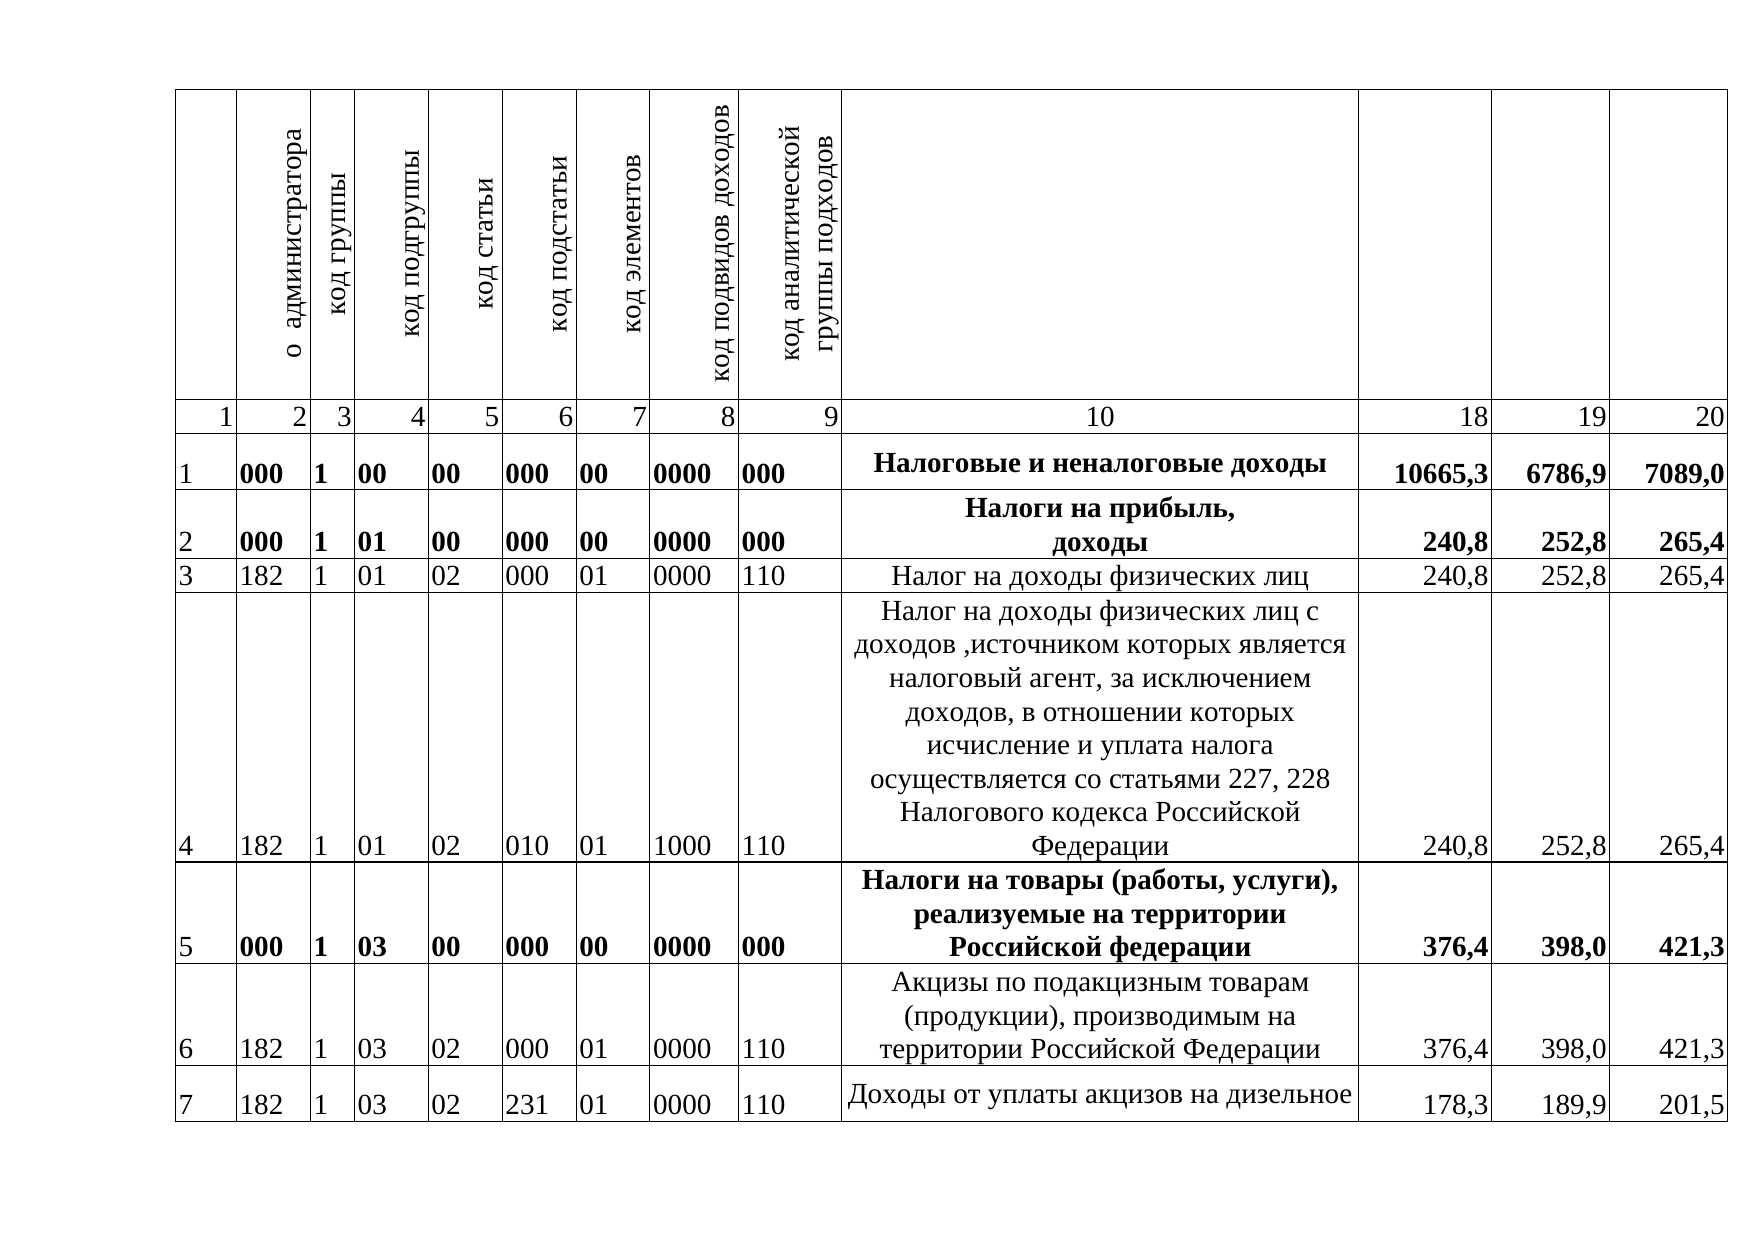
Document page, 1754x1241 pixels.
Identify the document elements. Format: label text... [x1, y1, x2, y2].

table_cell 265,4 [1610, 593, 1727, 861]
table_cell 1 [311, 593, 354, 861]
table_cell 6786,9 [1492, 434, 1609, 489]
table_cell 3 [311, 400, 354, 433]
table_cell Налог на доходы физических лиц с доходов ,источником которых является налоговый агент, за исключением доходов, в отношении которых исчисление и уплата налога осуществляется со статьями 227, 228 Налогового кодекса Российской Федерации [842, 593, 1358, 861]
table_cell 4 [176, 593, 236, 861]
table_cell 182 [237, 964, 310, 1065]
table_cell 01 [355, 490, 428, 557]
table_cell 0000 [650, 964, 738, 1065]
table_cell 7 [577, 400, 649, 433]
table_cell 01 [577, 964, 649, 1065]
table_cell 0000 [650, 1066, 738, 1121]
table_cell Налоги на прибыль, доходы [842, 490, 1358, 557]
table_cell код подстатьи [503, 90, 576, 398]
table_cell 02 [429, 1066, 502, 1121]
table_cell 265,4 [1610, 490, 1727, 557]
table_cell 01 [355, 593, 428, 861]
table_cell 000 [739, 490, 841, 557]
table_cell 000 [503, 964, 576, 1065]
table_cell 9 [739, 400, 841, 433]
table_cell 201,5 [1610, 1066, 1727, 1121]
table_cell 03 [355, 1066, 428, 1121]
table_cell 421,3 [1610, 964, 1727, 1065]
table_cell 000 [237, 490, 310, 557]
table_cell 000 [739, 863, 841, 963]
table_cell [237, 90, 310, 398]
table_cell 182 [237, 1066, 310, 1121]
table_cell 010 [503, 593, 576, 861]
table_cell 421,3 [1610, 863, 1727, 963]
table_cell 240,8 [1359, 593, 1491, 861]
table_cell 398,0 [1492, 964, 1609, 1065]
table_cell код статьи [429, 90, 502, 398]
table_cell 240,8 [1359, 490, 1491, 557]
table_cell 110 [739, 1066, 841, 1121]
table_cell 10 [842, 400, 1358, 433]
table_cell 1 [311, 964, 354, 1065]
table_cell 252,8 [1492, 593, 1609, 861]
table_cell 110 [739, 964, 841, 1065]
table_cell 03 [355, 964, 428, 1065]
table_cell 01 [355, 559, 428, 592]
table_cell 1 [311, 863, 354, 963]
table_cell 18 [1359, 400, 1491, 433]
table_cell 01 [577, 593, 649, 861]
table_cell код элементов [577, 90, 649, 398]
table_cell 5 [429, 400, 502, 433]
table_cell 1 [176, 434, 236, 489]
table_cell код подвидов доходов [650, 90, 738, 398]
table_cell 231 [503, 1066, 576, 1121]
table_cell 2 [176, 490, 236, 557]
table_cell 1000 [650, 593, 738, 861]
table_cell 00 [577, 490, 649, 557]
table_cell 000 [237, 434, 310, 489]
table_cell код группы [311, 90, 354, 398]
table_cell 182 [237, 559, 310, 592]
table_cell код аналитической группы подходов [739, 90, 841, 398]
table_cell 1 [311, 434, 354, 489]
table_cell 000 [503, 434, 576, 489]
table_cell 1 [176, 400, 236, 433]
table_cell 000 [503, 863, 576, 963]
table_cell 189,9 [1492, 1066, 1609, 1121]
table_cell Акцизы по подакцизным товарам (продукции), производимым на территории Российской Федерации [842, 964, 1358, 1065]
table_cell Налог на доходы физических лиц [842, 559, 1358, 592]
table_cell 00 [429, 863, 502, 963]
table_cell 0000 [650, 559, 738, 592]
table_cell 5 [176, 863, 236, 963]
table_cell 19 [1492, 400, 1609, 433]
table_cell 10665,3 [1359, 434, 1491, 489]
table_cell 398,0 [1492, 863, 1609, 963]
table_cell 4 [355, 400, 428, 433]
table_cell 110 [739, 559, 841, 592]
table_cell 7 [176, 1066, 236, 1121]
table_cell 6 [176, 964, 236, 1065]
table_cell 000 [237, 863, 310, 963]
table_cell 178,3 [1359, 1066, 1491, 1121]
table_cell 7089,0 [1610, 434, 1727, 489]
table_cell 240,8 [1359, 559, 1491, 592]
table_cell 6 [503, 400, 576, 433]
table_cell 1 [311, 559, 354, 592]
table_cell 376,4 [1359, 964, 1491, 1065]
table_cell 01 [577, 1066, 649, 1121]
table_cell 02 [429, 964, 502, 1065]
table_cell 2 [237, 400, 310, 433]
table_cell 00 [577, 434, 649, 489]
table_cell 0000 [650, 434, 738, 489]
table_cell 00 [429, 490, 502, 557]
table_cell 00 [355, 434, 428, 489]
table_cell 02 [429, 559, 502, 592]
table_cell 182 [237, 593, 310, 861]
table_cell 000 [503, 490, 576, 557]
table_cell Налоговые и неналоговые доходы [842, 434, 1358, 489]
table_cell 265,4 [1610, 559, 1727, 592]
table_cell 1 [311, 1066, 354, 1121]
table_cell 252,8 [1492, 490, 1609, 557]
table_cell 000 [739, 434, 841, 489]
table_cell 20 [1610, 400, 1727, 433]
table_cell 00 [577, 863, 649, 963]
table_cell 376,4 [1359, 863, 1491, 963]
table_cell 0000 [650, 490, 738, 557]
table_cell код подгруппы [355, 90, 428, 398]
table_cell 0000 [650, 863, 738, 963]
table_cell 3 [176, 559, 236, 592]
table_cell Налоги на товары (работы, услуги), реализуемые на территории Российской федерации [842, 863, 1358, 963]
table_cell 8 [650, 400, 738, 433]
table_cell 00 [429, 434, 502, 489]
table_cell 01 [577, 559, 649, 592]
table_cell 1 [311, 490, 354, 557]
table_cell 03 [355, 863, 428, 963]
table_cell 000 [503, 559, 576, 592]
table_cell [842, 1066, 1358, 1121]
table_cell 110 [739, 593, 841, 861]
table_cell 252,8 [1492, 559, 1609, 592]
table_cell 02 [429, 593, 502, 861]
